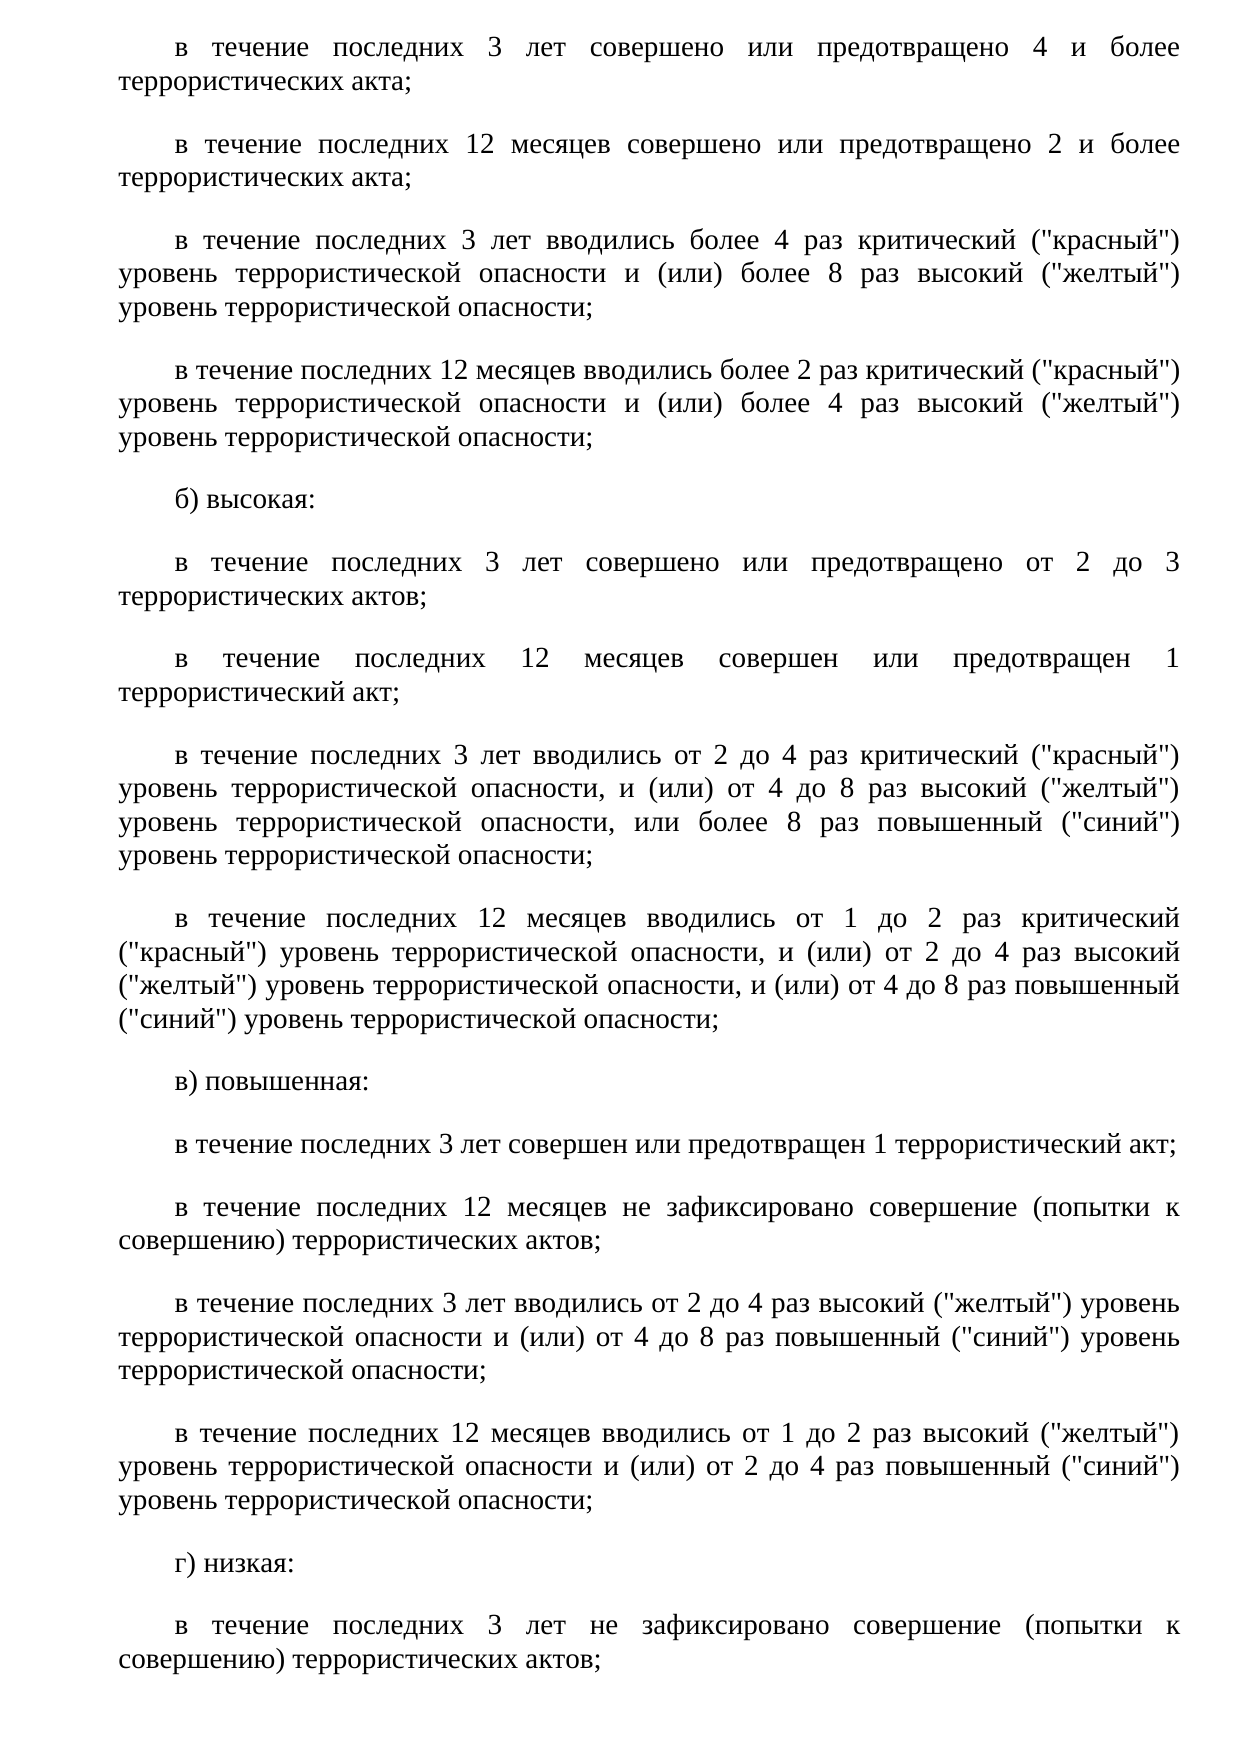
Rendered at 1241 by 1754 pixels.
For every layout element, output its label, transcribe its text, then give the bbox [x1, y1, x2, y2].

text в течение последних 3 лет совершено или предотвращено 4 и более террористических акта; [118, 29, 1181, 97]
text б) высокая: [118, 482, 1181, 515]
text в течение последних 3 лет вводились более 4 раз критический ("красный") уровень террористической опасности и (или) более 8 раз высокий ("желтый") уровень террористической опасности; [118, 222, 1181, 323]
text в течение последних 3 лет вводились от 2 до 4 раз критический ("красный") уровень террористической опасности, и (или) от 4 до 8 раз высокий ("желтый") уровень террористической опасности, или более 8 раз повышенный ("синий") уровень террористической опасности; [118, 737, 1181, 871]
text в течение последних 12 месяцев не зафиксировано совершение (попытки к совершению) террористических актов; [118, 1189, 1181, 1256]
text в течение последних 12 месяцев вводились от 1 до 2 раз критический ("красный") уровень террористической опасности, и (или) от 2 до 4 раз высокий ("желтый") уровень террористической опасности, и (или) от 4 до 8 раз повышенный ("синий") уровень террористической опасности; [118, 900, 1181, 1034]
text в течение последних 3 лет вводились от 2 до 4 раз высокий ("желтый") уровень террористической опасности и (или) от 4 до 8 раз повышенный ("синий") уровень террористической опасности; [118, 1285, 1181, 1386]
text г) низкая: [118, 1545, 1181, 1578]
text в течение последних 3 лет не зафиксировано совершение (попытки к совершению) террористических актов; [118, 1607, 1181, 1674]
text в течение последних 3 лет совершен или предотвращен 1 террористический акт; [118, 1126, 1181, 1160]
text в) повышенная: [118, 1063, 1181, 1097]
text в течение последних 12 месяцев вводились от 1 до 2 раз высокий ("желтый") уровень террористической опасности и (или) от 2 до 4 раз повышенный ("синий") уровень террористической опасности; [118, 1415, 1181, 1516]
text в течение последних 3 лет совершено или предотвращено от 2 до 3 террористических актов; [118, 544, 1181, 611]
text в течение последних 12 месяцев вводились более 2 раз критический ("красный") уровень террористической опасности и (или) более 4 раз высокий ("желтый") уровень террористической опасности; [118, 352, 1181, 452]
text в течение последних 12 месяцев совершен или предотвращен 1 террористический акт; [118, 641, 1181, 708]
text в течение последних 12 месяцев совершено или предотвращено 2 и более террористических акта; [118, 126, 1181, 193]
